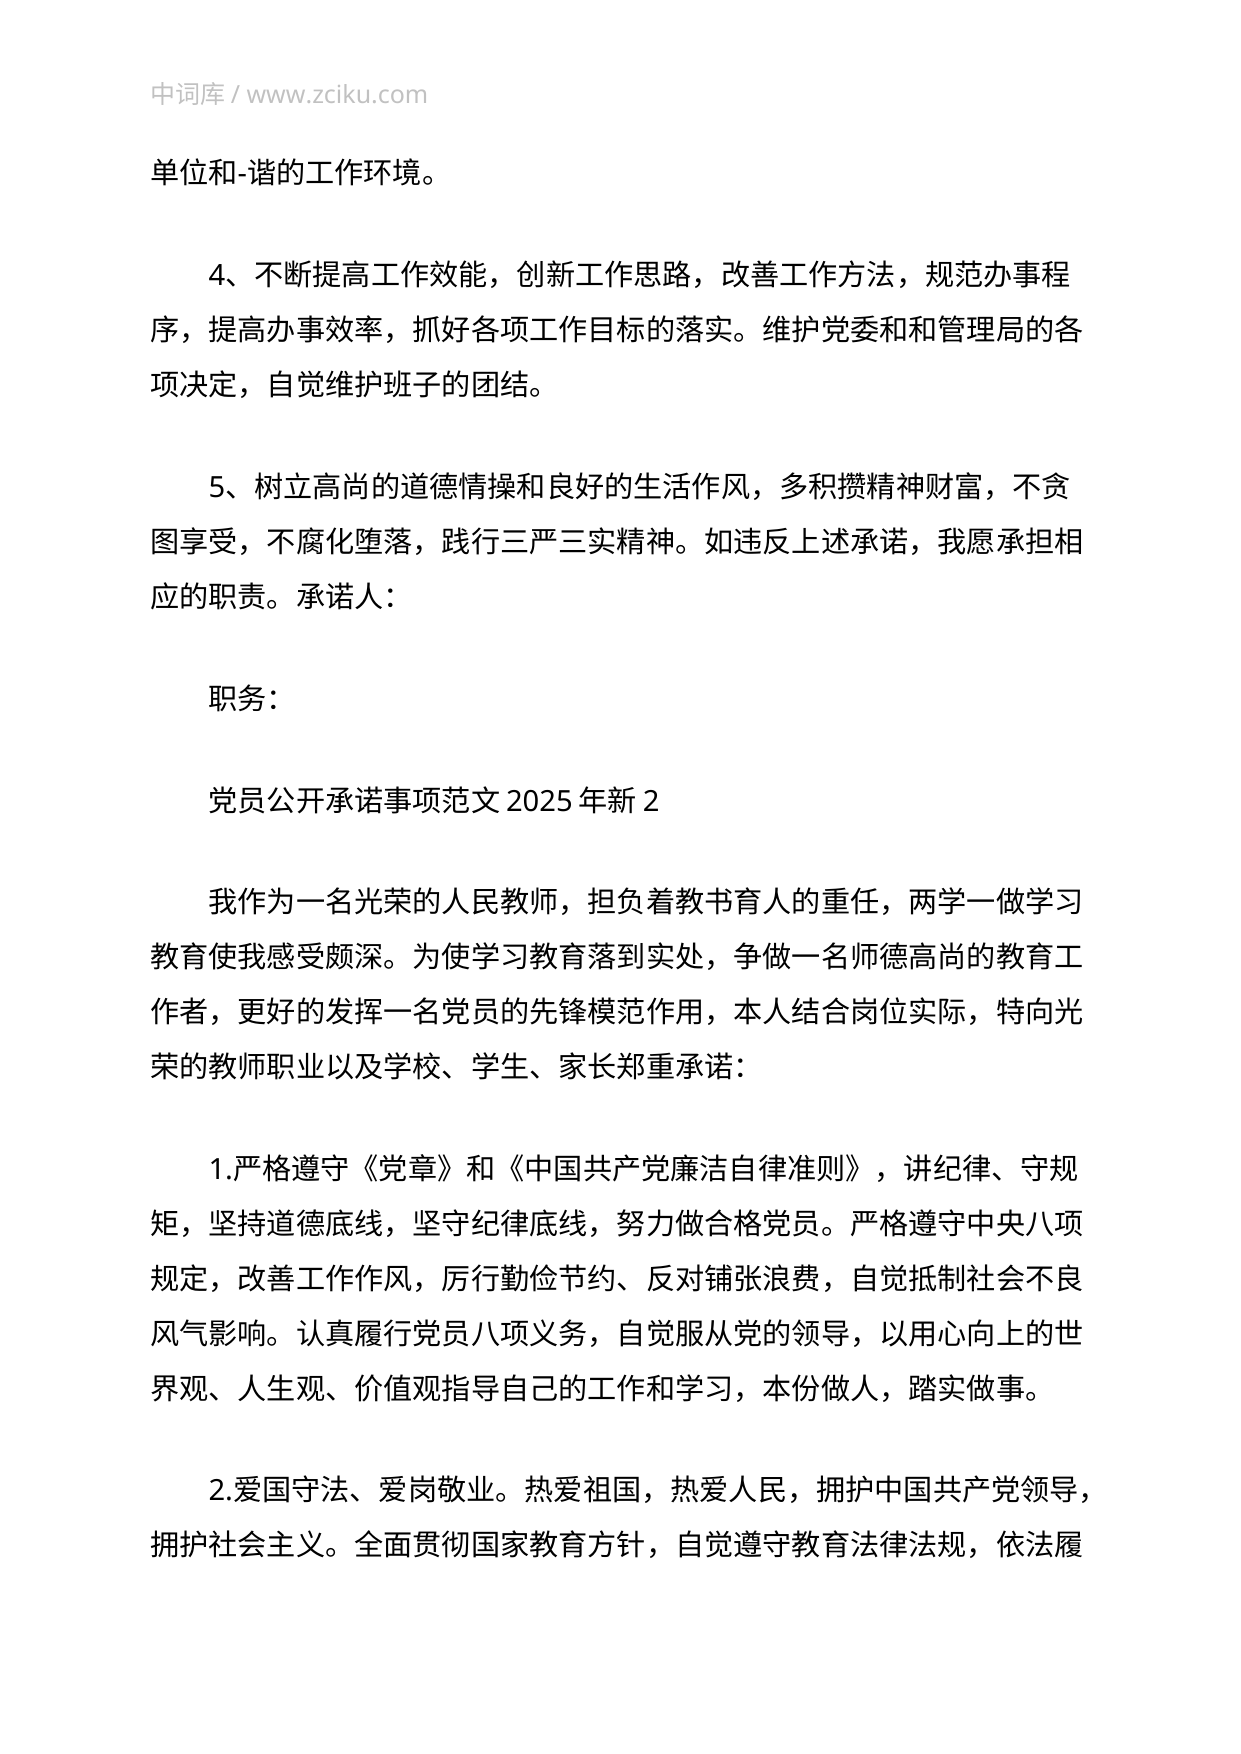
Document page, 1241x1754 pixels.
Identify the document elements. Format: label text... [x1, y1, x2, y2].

text 职务： [150, 675, 1090, 718]
text 1.严格遵守《党章》和《中国共产党廉洁自律准则》，讲纪律、守规矩，坚持道德底线，坚守纪律底线，努力做合格党员。严格遵守中央八项规定，改善工作作风，厉行勤俭节约、反对铺张浪费，自觉抵制社会不良风气影响。认真履行党员八项义务，自觉服从党的领导，以用心向上的世界观、人生观、价值观指导自己的工作和学习，本份做人，踏实做事。 [150, 1146, 1090, 1407]
text 5、树立高尚的道德情操和良好的生活作风，多积攒精神财富，不贪图享受，不腐化堕落，践行三严三实精神。如违反上述承诺，我愿承担相应的职责。承诺人： [150, 464, 1090, 616]
text 我作为一名光荣的人民教师，担负着教书育人的重任，两学一做学习教育使我感受颇深。为使学习教育落到实处，争做一名师德高尚的教育工作者，更好的发挥一名党员的先锋模范作用，本人结合岗位实际，特向光荣的教师职业以及学校、学生、家长郑重承诺： [150, 879, 1090, 1086]
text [150, 1467, 1090, 1564]
text 党员公开承诺事项范文2025年新2 [150, 777, 1090, 819]
text 4、不断提高工作效能，创新工作思路，改善工作方法，规范办事程序，提高办事效率，抓好各项工作目标的落实。维护党委和和管理局的各项决定，自觉维护班子的团结。 [150, 252, 1090, 404]
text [150, 150, 1090, 192]
